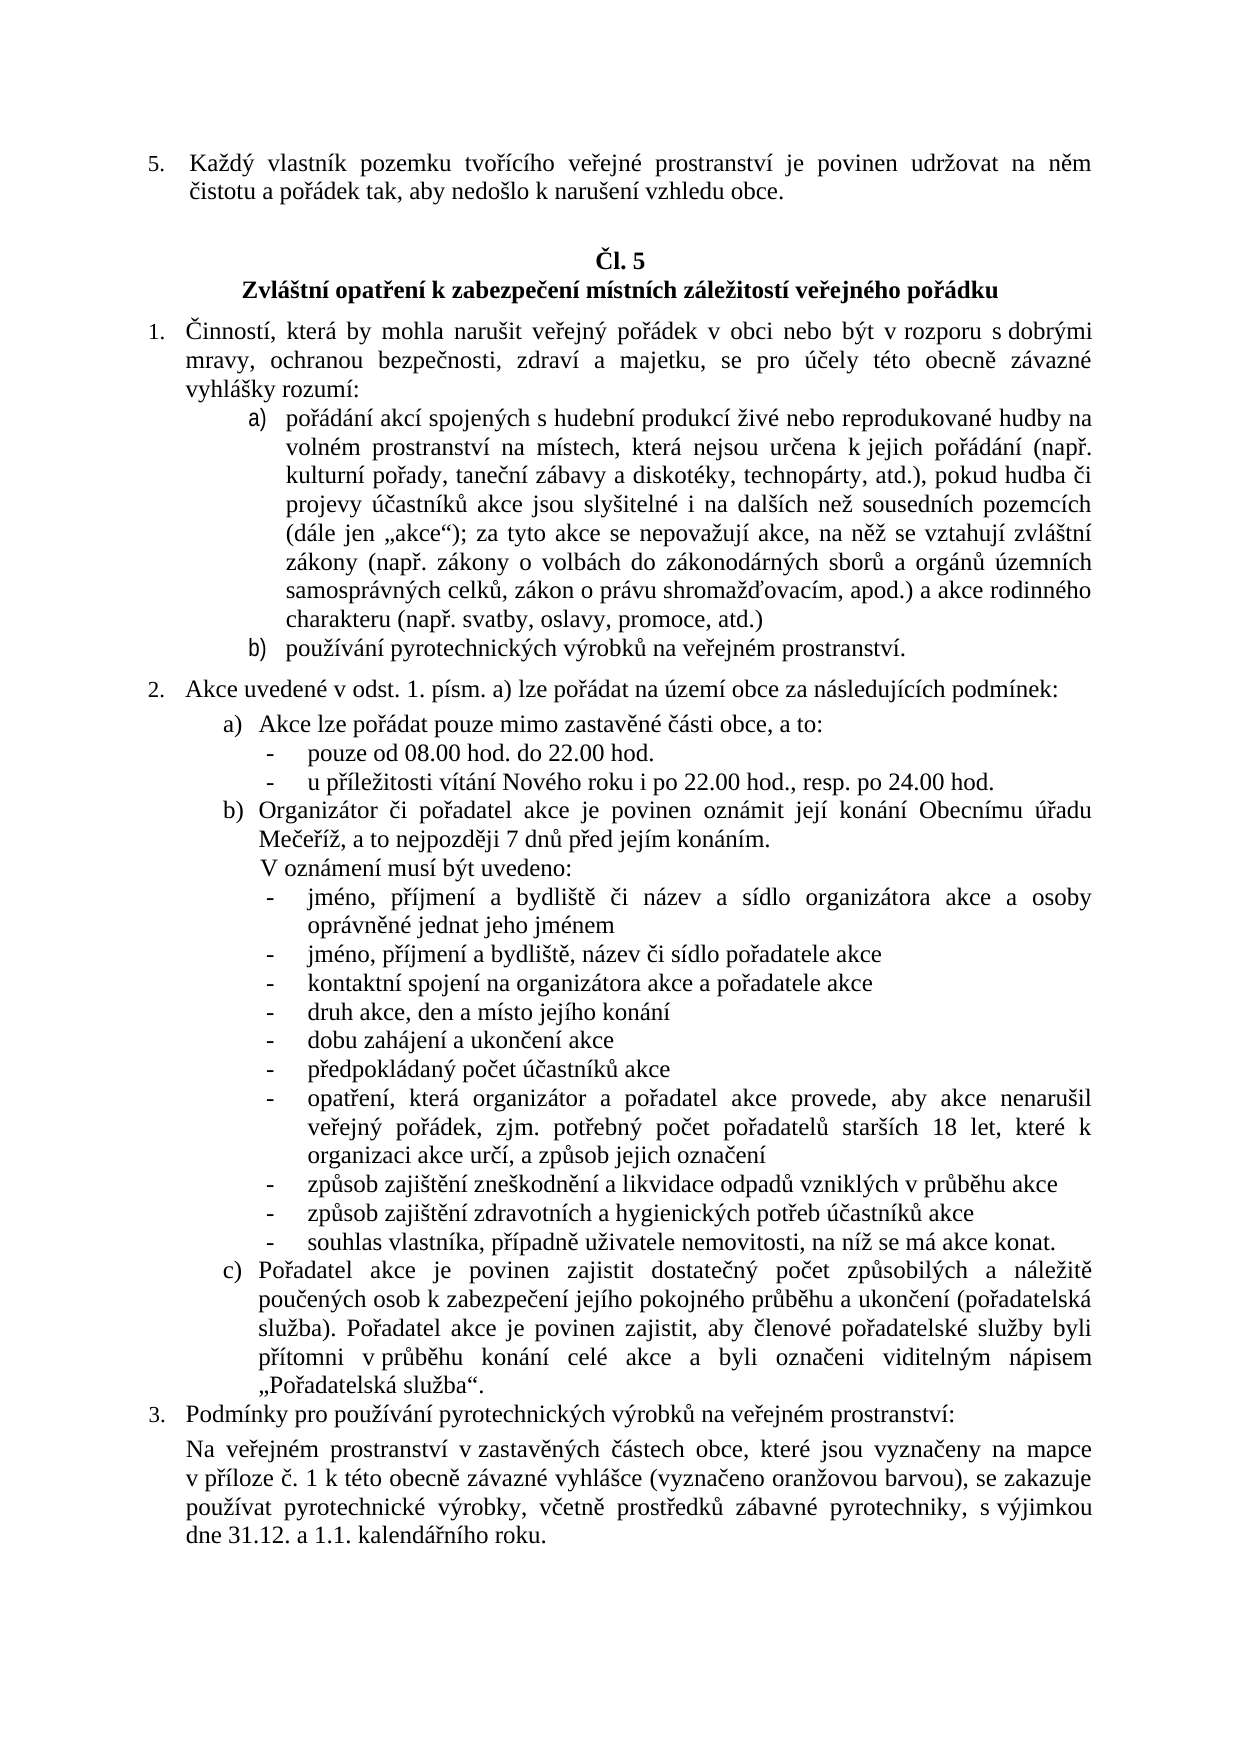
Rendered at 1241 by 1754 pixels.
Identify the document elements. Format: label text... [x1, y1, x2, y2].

list způsob zajištění zneškodnění a likvidace odpadů vzniklých v průběhu akce [266, 1169, 1092, 1198]
text Zvláštní opatření k zabezpečení místních záležitostí veřejného pořádku [148, 275, 1092, 304]
list používání pyrotechnických výrobků na veřejném prostranství. [248, 633, 1092, 662]
list pouze od 08.00 hod. do 22.00 hod. [266, 738, 1092, 767]
list u příležitosti vítání Nového roku i po 22.00 hod., resp. po 24.00 hod. [266, 767, 1092, 795]
list Akce uvedené v odst. 1. písm. a) lze pořádat na území obce za následujících podmínek: [148, 674, 1092, 703]
list jméno, příjmení a bydliště, název či sídlo pořadatele akce [266, 939, 1092, 968]
list souhlas vlastníka, případně uživatele nemovitosti, na níž se má akce konat. [266, 1227, 1092, 1255]
list způsob zajištění zdravotních a hygienických potřeb účastníků akce [266, 1198, 1092, 1227]
list dobu zahájení a ukončení akce [266, 1025, 1092, 1054]
text Čl. 5 [148, 246, 1092, 275]
list druh akce, den a místo jejího konání [266, 997, 1092, 1025]
list předpokládaný počet účastníků akce [266, 1054, 1092, 1083]
text Na veřejném prostranství v zastavěných částech obce, které jsou vyznačeny na mapce v příloze č. 1 k této obecně závazné vyhlášce (vyznačeno oranžovou barvou), se zakazuje používat pyrotechnické výrobky, včetně prostředků zábavné pyrotechniky, s výjimkou dne 31.12. a 1.1. kalendářního roku. [186, 1434, 1092, 1549]
list pořádání akcí spojených s hudební produkcí živé nebo reprodukované hudby na volném prostranství na místech, která nejsou určena k jejich pořádání (např. kulturní pořady, taneční zábavy a diskotéky, technopárty, atd.), pokud hudba či projevy účastníků akce jsou slyšitelné i na dalších než sousedních pozemcích (dále jen „akce“); za tyto akce se nepovažují akce, na něž se vztahují zvláštní zákony (např. zákony o volbách do zákonodárných sborů a orgánů územních samosprávných celků, zákon o právu shromažďovacím, apod.) a akce rodinného charakteru (např. svatby, oslavy, promoce, atd.) [248, 403, 1092, 633]
text V oznámení musí být uvedeno: [260, 853, 1092, 882]
list jméno, příjmení a bydliště či název a sídlo organizátora akce a osoby oprávněné jednat jeho jménem [266, 882, 1092, 939]
list Pořadatel akce je povinen zajistit dostatečný počet způsobilých a náležitě poučených osob k zabezpečení jejího pokojného průběhu a ukončení (pořadatelská služba). Pořadatel akce je povinen zajistit, aby členové pořadatelské služby byli přítomni v průběhu konání celé akce a byli označeni viditelným nápisem „Pořadatelská služba“. [223, 1255, 1092, 1399]
list kontaktní spojení na organizátora akce a pořadatele akce [266, 968, 1092, 997]
list opatření, která organizátor a pořadatel akce provede, aby akce nenarušil veřejný pořádek, zjm. potřebný počet pořadatelů starších 18 let, které k organizaci akce určí, a způsob jejich označení [266, 1083, 1092, 1169]
list Organizátor či pořadatel akce je povinen oznámit její konání Obecnímu úřadu Mečeříž, a to nejpozději 7 dnů před jejím konáním. [223, 795, 1092, 853]
list Akce lze pořádat pouze mimo zastavěné části obce, a to: [223, 709, 1092, 738]
list Každý vlastník pozemku tvořícího veřejné prostranství je povinen udržovat na něm čistotu a pořádek tak, aby nedošlo k narušení vzhledu obce. [148, 148, 1092, 205]
list Podmínky pro používání pyrotechnických výrobků na veřejném prostranství: [148, 1399, 1092, 1428]
list Činností, která by mohla narušit veřejný pořádek v obci nebo být v rozporu s dobrými mravy, ochranou bezpečnosti, zdraví a majetku, se pro účely této obecně závazné vyhlášky rozumí: [148, 316, 1092, 403]
